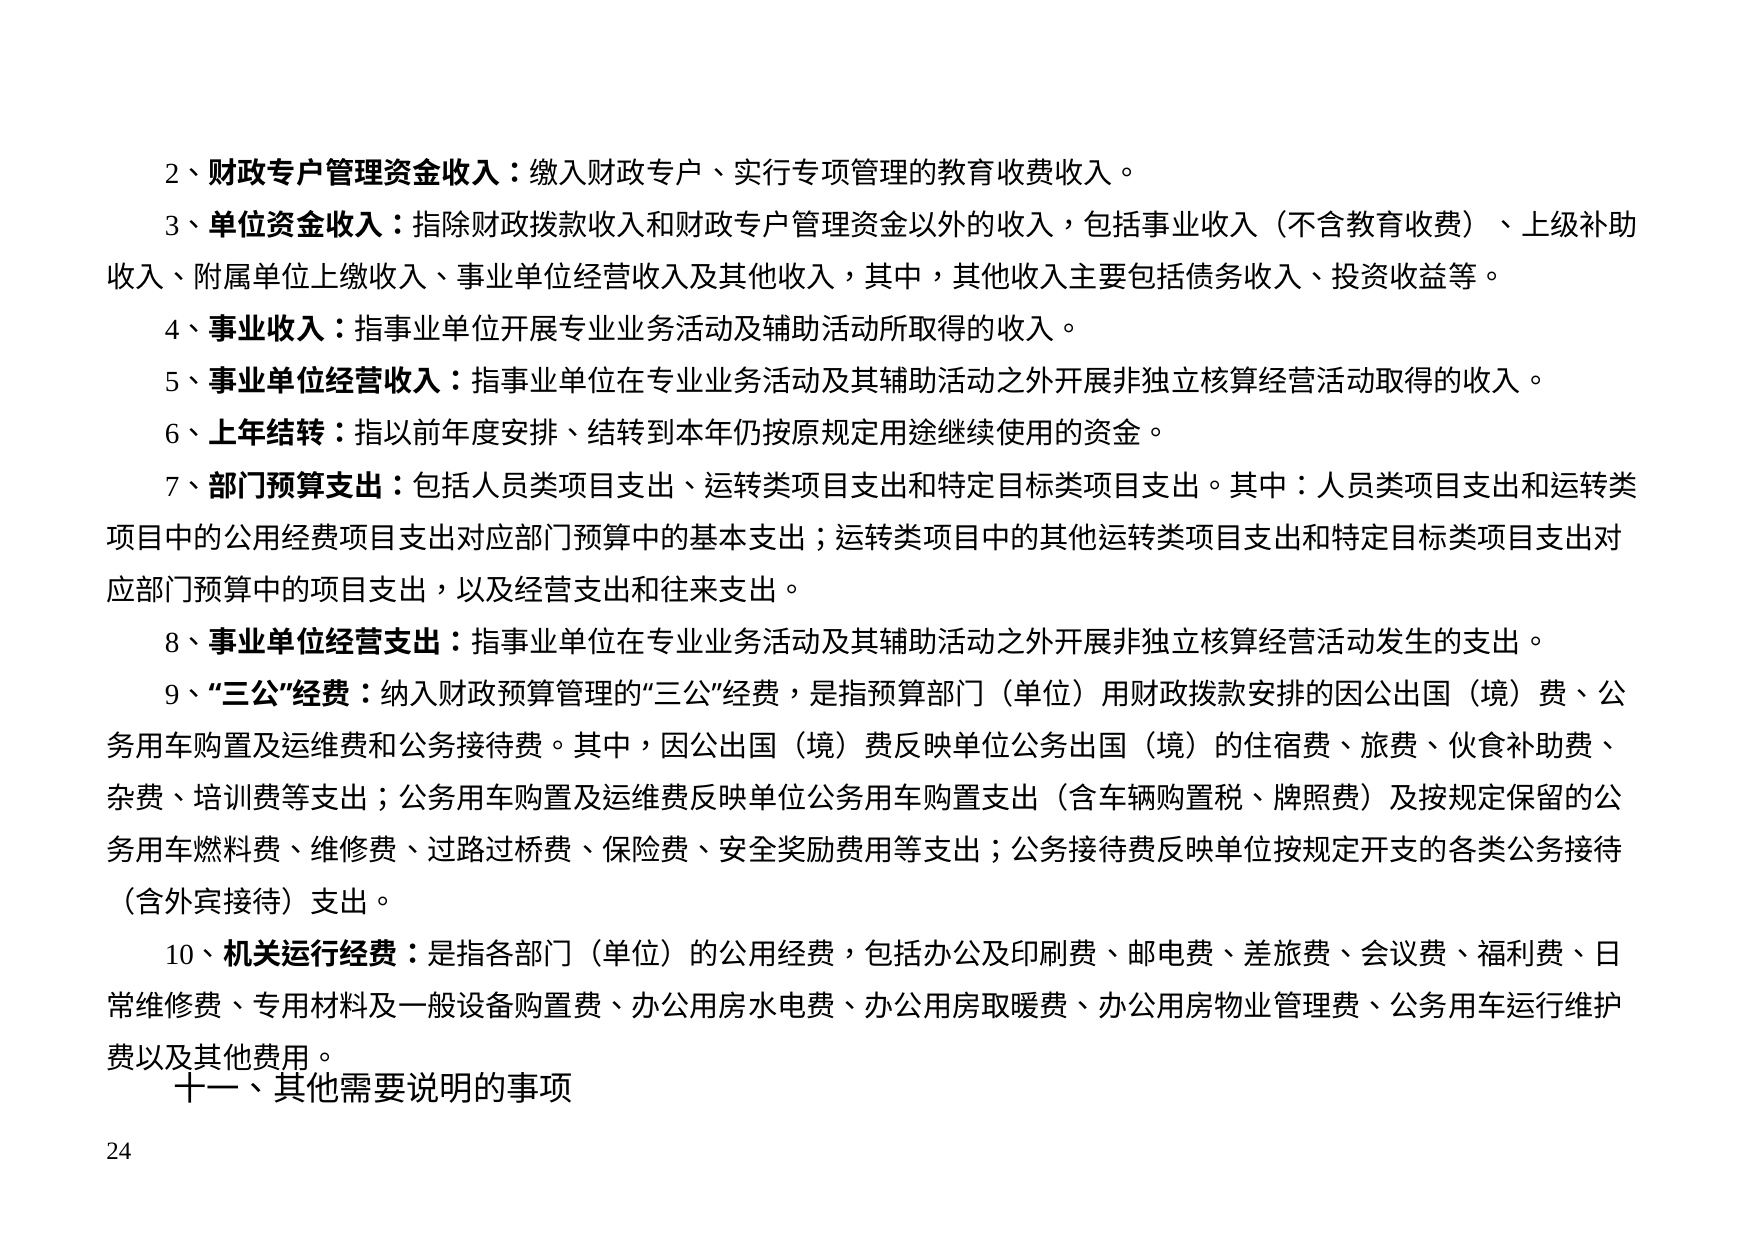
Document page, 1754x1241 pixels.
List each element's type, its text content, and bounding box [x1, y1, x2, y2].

text 2、财政专户管理资金收入：缴入财政专户、实行专项管理的教育收费收入。 [106, 142, 1648, 194]
text 9、“三公”经费：纳入财政预算管理的“三公”经费，是指预算部门（单位）用财政拨款安排的因公出国（境）费、公务用车购置及运维费和公务接待费。其中，因公出国（境）费反映单位公务出国（境）的住宿费、旅费、伙食补助费、杂费、培训费等支出；公务用车购置及运维费反映单位公务用车购置支出（含车辆购置税、牌照费）及按规定保留的公务用车燃料费、维修费、过路过桥费、保险费、安全奖励费用等支出；公务接待费反映单位按规定开支的各类公务接待（含外宾接待）支出。 [106, 663, 1648, 923]
text 7、部门预算支出：包括人员类项目支出、运转类项目支出和特定目标类项目支出。其中：人员类项目支出和运转类项目中的公用经费项目支出对应部门预算中的基本支出；运转类项目中的其他运转类项目支出和特定目标类项目支出对应部门预算中的项目支出，以及经营支出和往来支出。 [106, 454, 1648, 611]
text 8、事业单位经营支出：指事业单位在专业业务活动及其辅助活动之外开展非独立核算经营活动发生的支出。 [106, 611, 1648, 663]
text 5、事业单位经营收入：指事业单位在专业业务活动及其辅助活动之外开展非独立核算经营活动取得的收入。 [106, 350, 1648, 402]
text 6、上年结转：指以前年度安排、结转到本年仍按原规定用途继续使用的资金。 [106, 402, 1648, 454]
text 4、事业收入：指事业单位开展专业业务活动及辅助活动所取得的收入。 [106, 298, 1648, 350]
text 十一、其他需要说明的事项 [106, 1080, 1648, 1105]
text 3、单位资金收入：指除财政拨款收入和财政专户管理资金以外的收入，包括事业收入（不含教育收费）、上级补助收入、附属单位上缴收入、事业单位经营收入及其他收入，其中，其他收入主要包括债务收入、投资收益等。 [106, 194, 1648, 298]
text 10、机关运行经费：是指各部门（单位）的公用经费，包括办公及印刷费、邮电费、差旅费、会议费、福利费、日常维修费、专用材料及一般设备购置费、办公用房水电费、办公用房取暖费、办公用房物业管理费、公务用车运行维护费以及其他费用。 [106, 923, 1648, 1079]
